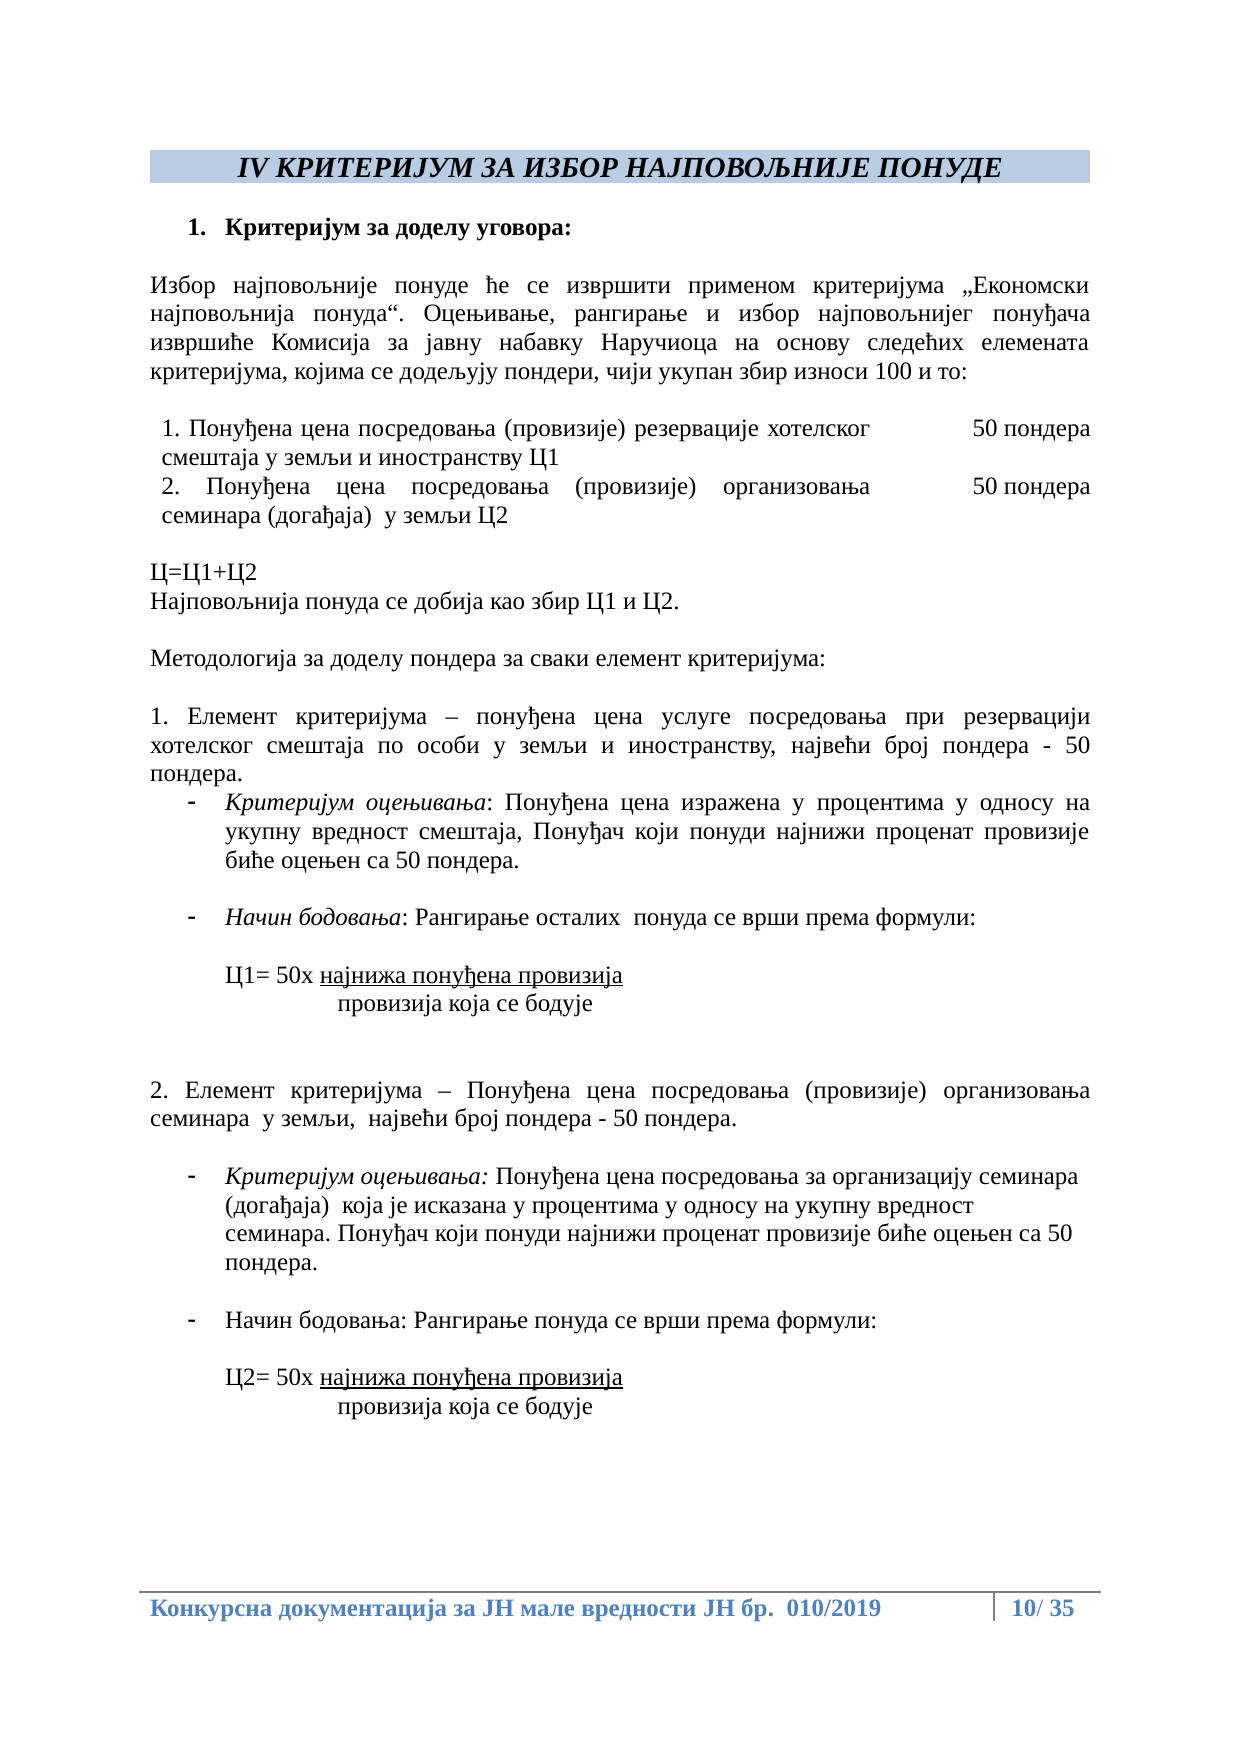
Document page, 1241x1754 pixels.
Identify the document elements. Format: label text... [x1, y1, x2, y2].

list Начин бодовања: Рангирање осталих понуда се врши према формули: [187, 902, 1090, 931]
list Начин бодовања: Рангирање понуда се врши према формули: [187, 1305, 1090, 1333]
text провизија која се бодује [225, 1391, 1090, 1420]
text Методологија за доделу пондера за сваки елемент критеријума: [150, 643, 1090, 672]
list Критеријум оцењивања: Понуђена цена посредовања за организацију семинара (догађаја) која је исказана у процентима у односу на укупну вредност семинара. Понуђач који понуди најнижи проценат провизије биће оцењен са 50 пондера. [187, 1161, 1090, 1276]
list Критеријум за доделу уговора: [187, 212, 1090, 241]
text Ц2= 50х најнижа понуђена провизија [225, 1362, 1090, 1391]
list Критеријум оцењивања: Понуђена цена изражена у процентима у односу на укупну вредност смештаја, Понуђач који понуди најнижи проценат провизије биће оцењен са 50 пондера. [187, 787, 1090, 873]
text Ц1= 50х најнижа понуђена провизија [225, 960, 1090, 988]
text Ц=Ц1+Ц2 [150, 557, 1090, 586]
table_cell 50 пондера [881, 471, 1102, 528]
table_header 1. Понуђена цена посредовања (провизије) резервације хотелског смештаја у земљи и иностранству Ц1 [150, 414, 881, 471]
text Најповољнија понуда се добија као збир Ц1 и Ц2. [150, 586, 1090, 615]
subtitle IV КРИТЕРИЈУМ ЗА ИЗБОР НАЈПОВОЉНИЈЕ ПОНУДЕ [150, 150, 1090, 183]
table_header 50 пондера [881, 414, 1102, 471]
table_cell 2. Понуђена цена посредовања (провизије) организовања семинара (догађаја) у земљи Ц2 [150, 471, 881, 528]
text 1. Елемент критеријума – понуђена цена услуге посредовања при резервацији хотелског смештаја по особи у земљи и иностранству, највећи број пондера - 50 пондера. [150, 701, 1090, 787]
text 2. Елемент критеријума – Понуђена цена посредовања (провизије) организовања семинара у земљи, највећи број пондера - 50 пондера. [150, 1075, 1090, 1132]
text провизија која се бодује [225, 988, 1090, 1017]
text Избор најповољније понуде ће се извршити применом критеријума „Економски најповољнија понуда“. Оцењивање, рангирање и избор најповољнијег понуђача извршиће Комисија за јавну набавку Наручиоца на основу следећих елемената критеријума, којима се додељују пондери, чији укупан збир износи 100 и то: [150, 270, 1090, 385]
